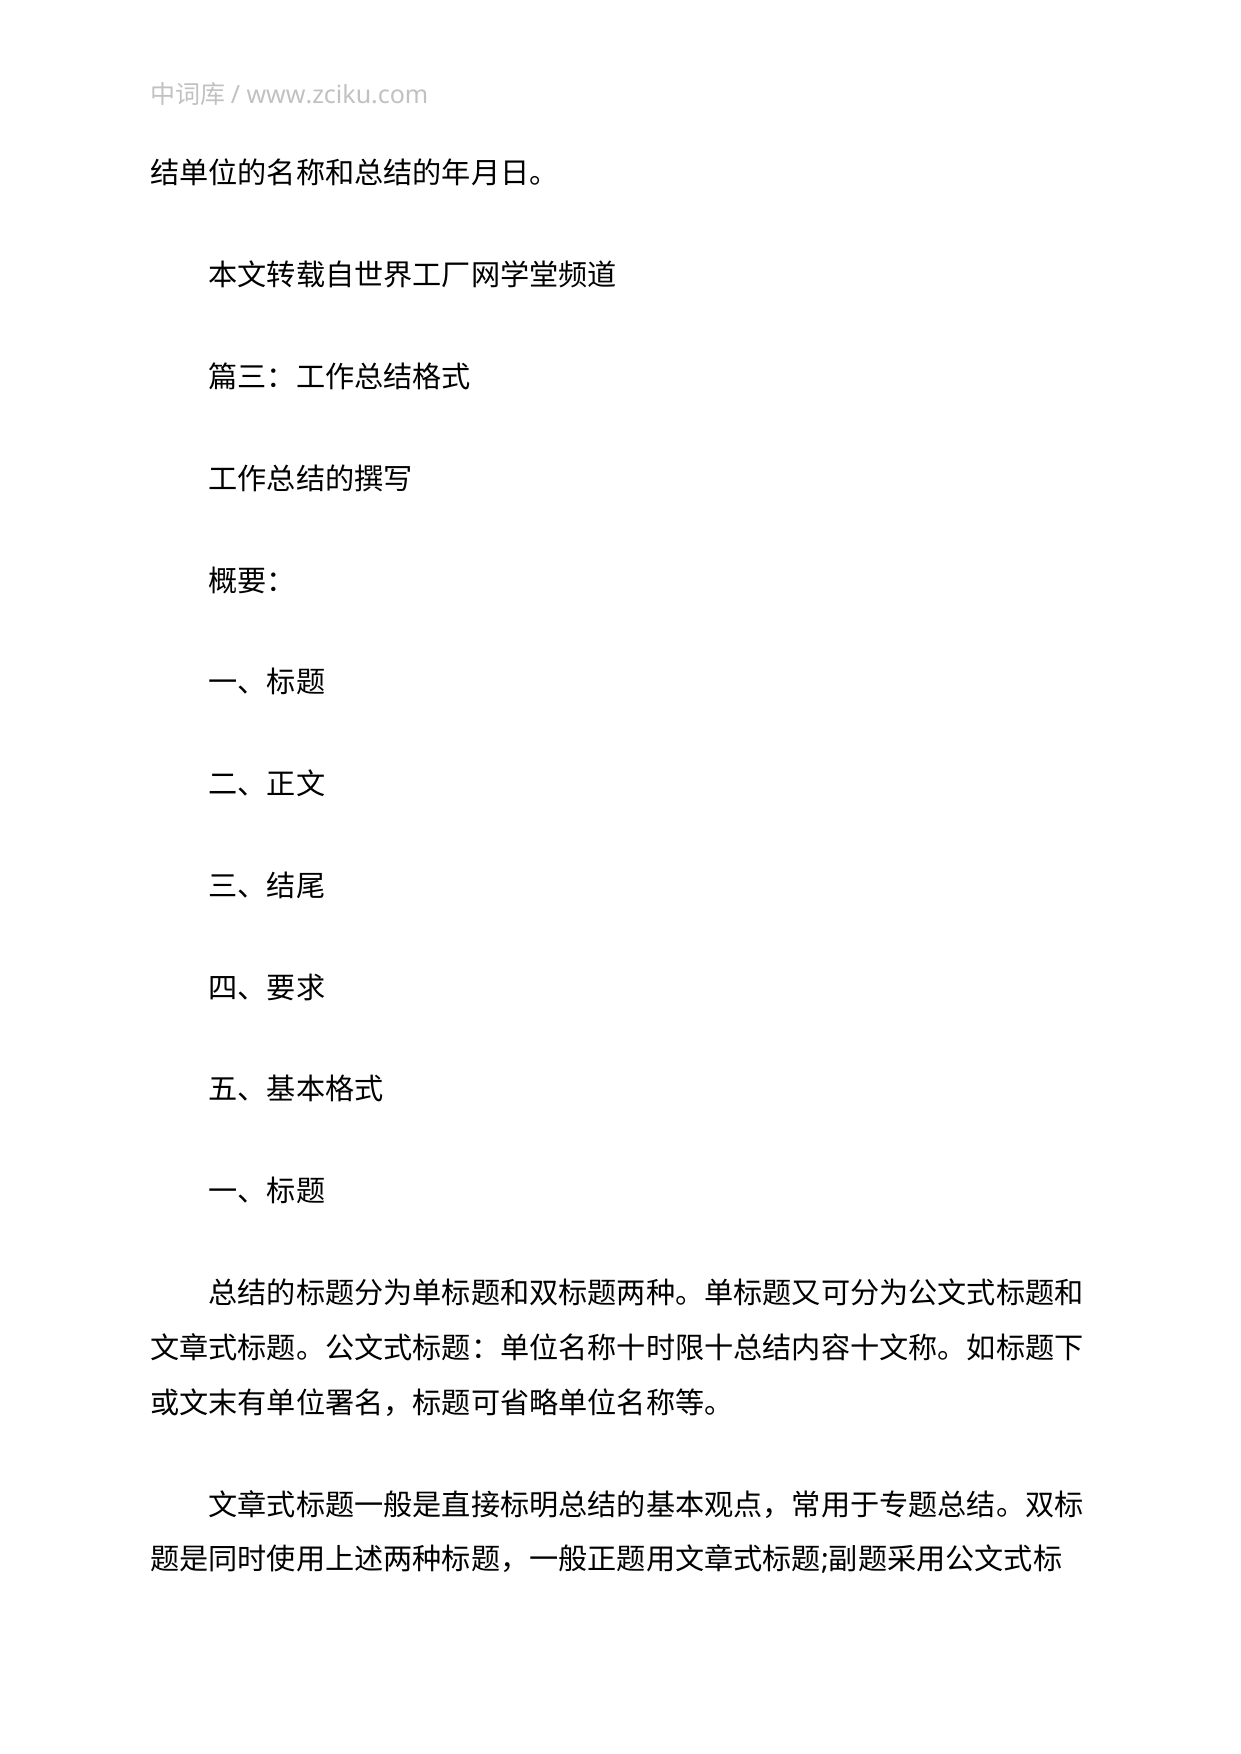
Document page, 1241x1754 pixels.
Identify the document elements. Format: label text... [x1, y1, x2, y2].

text 概要： [150, 557, 1090, 599]
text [150, 150, 1090, 192]
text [150, 1481, 1090, 1578]
text 二、正文 [150, 761, 1090, 803]
text 工作总结的撰写 [150, 455, 1090, 498]
text 四、要求 [150, 964, 1090, 1006]
text 篇三：工作总结格式 [150, 353, 1090, 396]
text 五、基本格式 [150, 1066, 1090, 1108]
text 一、标题 [150, 659, 1090, 701]
text 本文转载自世界工厂网学堂频道 [150, 252, 1090, 294]
text 一、标题 [150, 1168, 1090, 1210]
text 三、结尾 [150, 862, 1090, 905]
text 总结的标题分为单标题和双标题两种。单标题又可分为公文式标题和文章式标题。公文式标题：单位名称十时限十总结内容十文称。如标题下或文末有单位署名，标题可省略单位名称等。 [150, 1269, 1090, 1422]
